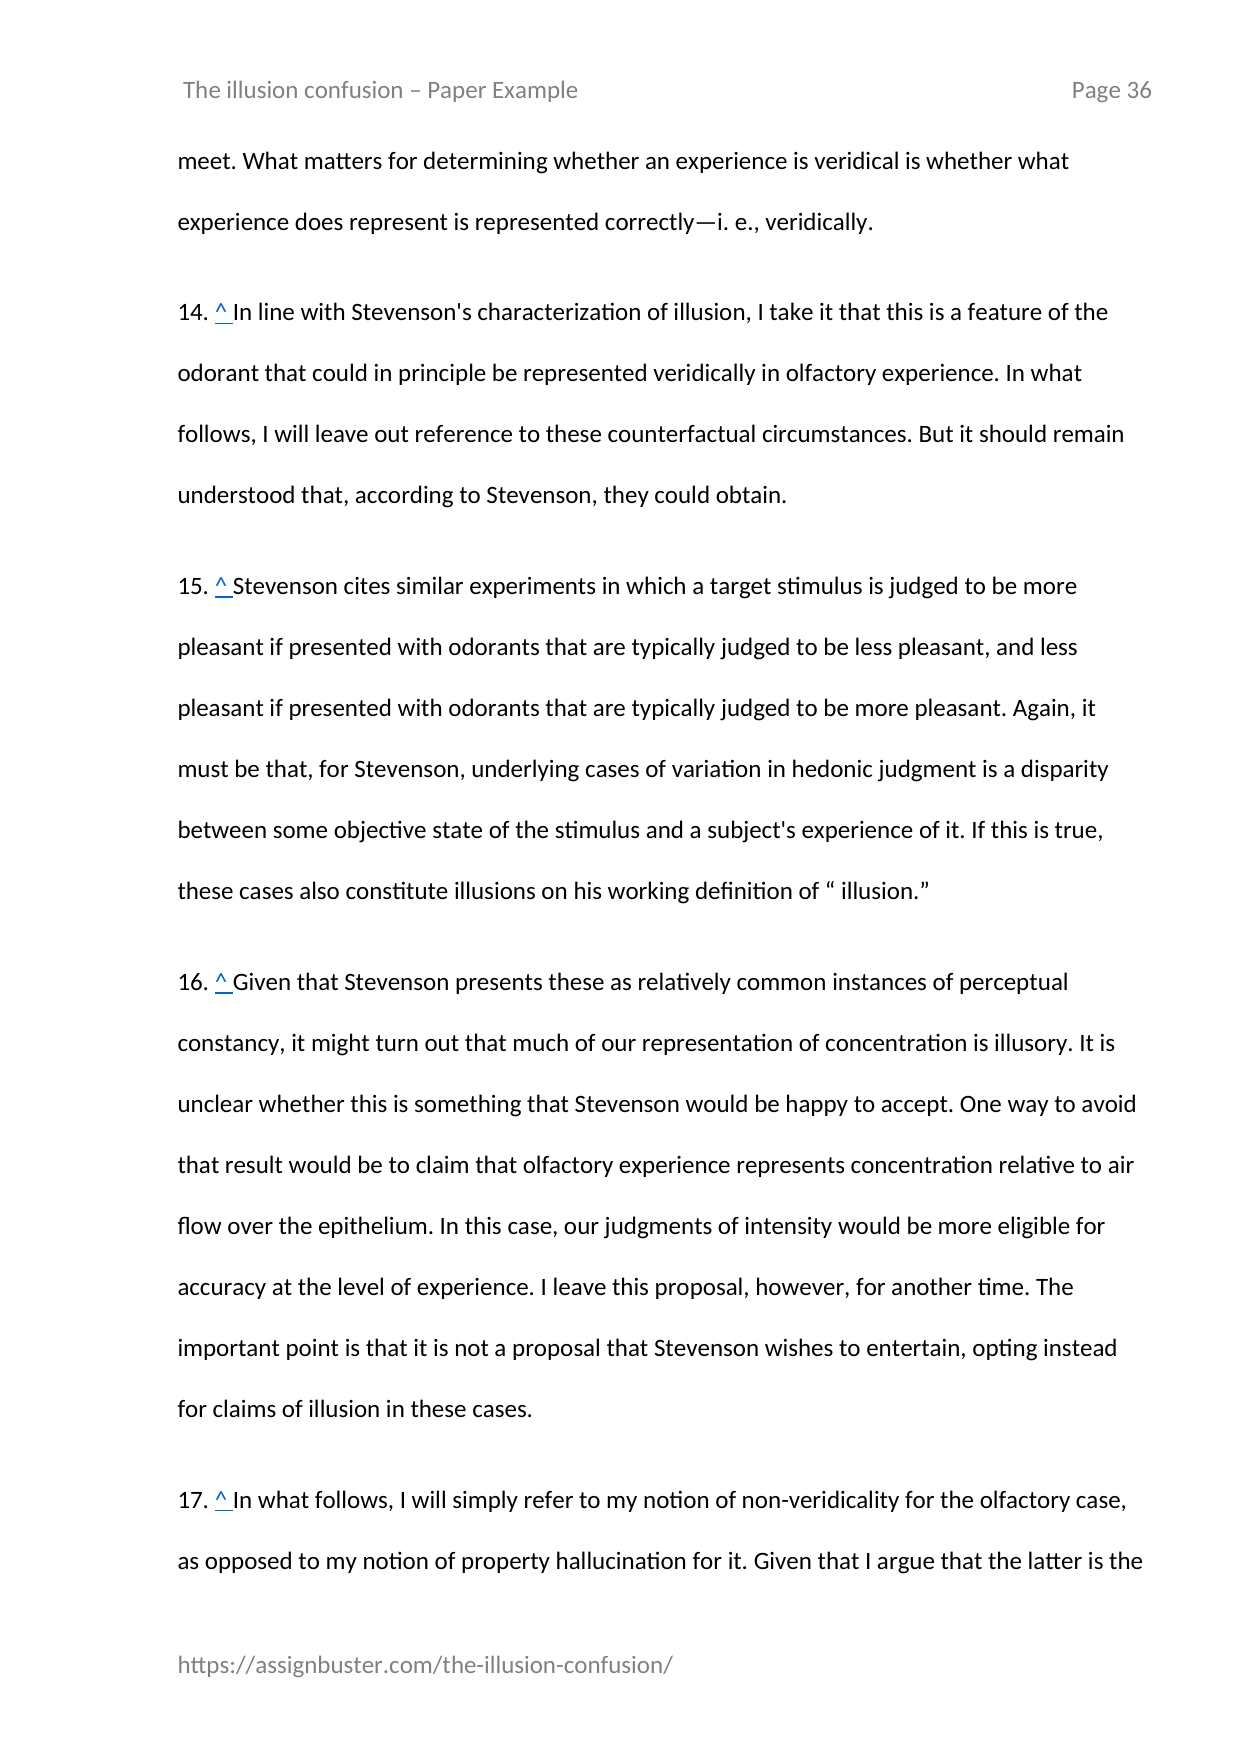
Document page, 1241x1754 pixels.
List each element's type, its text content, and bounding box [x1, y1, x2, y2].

text 15. ^ Stevenson cites similar experiments in which a target stimulus is judged to be more pleasant if presented with odorants that are typically judged to be less pleasant, and less pleasant if presented with odorants that are typically judged to be more pleasant. Again, it must be that, for Stevenson, underlying cases of variation in hedonic judgment is a disparity between some objective state of the stimulus and a subject's experience of it. If this is true, these cases also constitute illusions on his working definition of “ illusion.” [177, 570, 1152, 906]
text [177, 1484, 1152, 1575]
text 14. ^ In line with Stevenson's characterization of illusion, I take it that this is a feature of the odorant that could in principle be represented veridically in olfactory experience. In what follows, I will leave out reference to these counterfactual circumstances. But it should remain understood that, according to Stevenson, they could obtain. [177, 297, 1152, 510]
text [177, 145, 1152, 237]
text 16. ^ Given that Stevenson presents these as relatively common instances of perceptual constancy, it might turn out that much of our representation of concentration is illusory. It is unclear whether this is something that Stevenson would be happy to accept. One way to avoid that result would be to claim that olfactory experience represents concentration relative to air flow over the epithelium. In this case, our judgments of intensity would be more eligible for accuracy at the level of experience. I leave this proposal, however, for another time. The important point is that it is not a proposal that Stevenson wishes to entertain, opting instead for claims of illusion in these cases. [177, 966, 1152, 1424]
